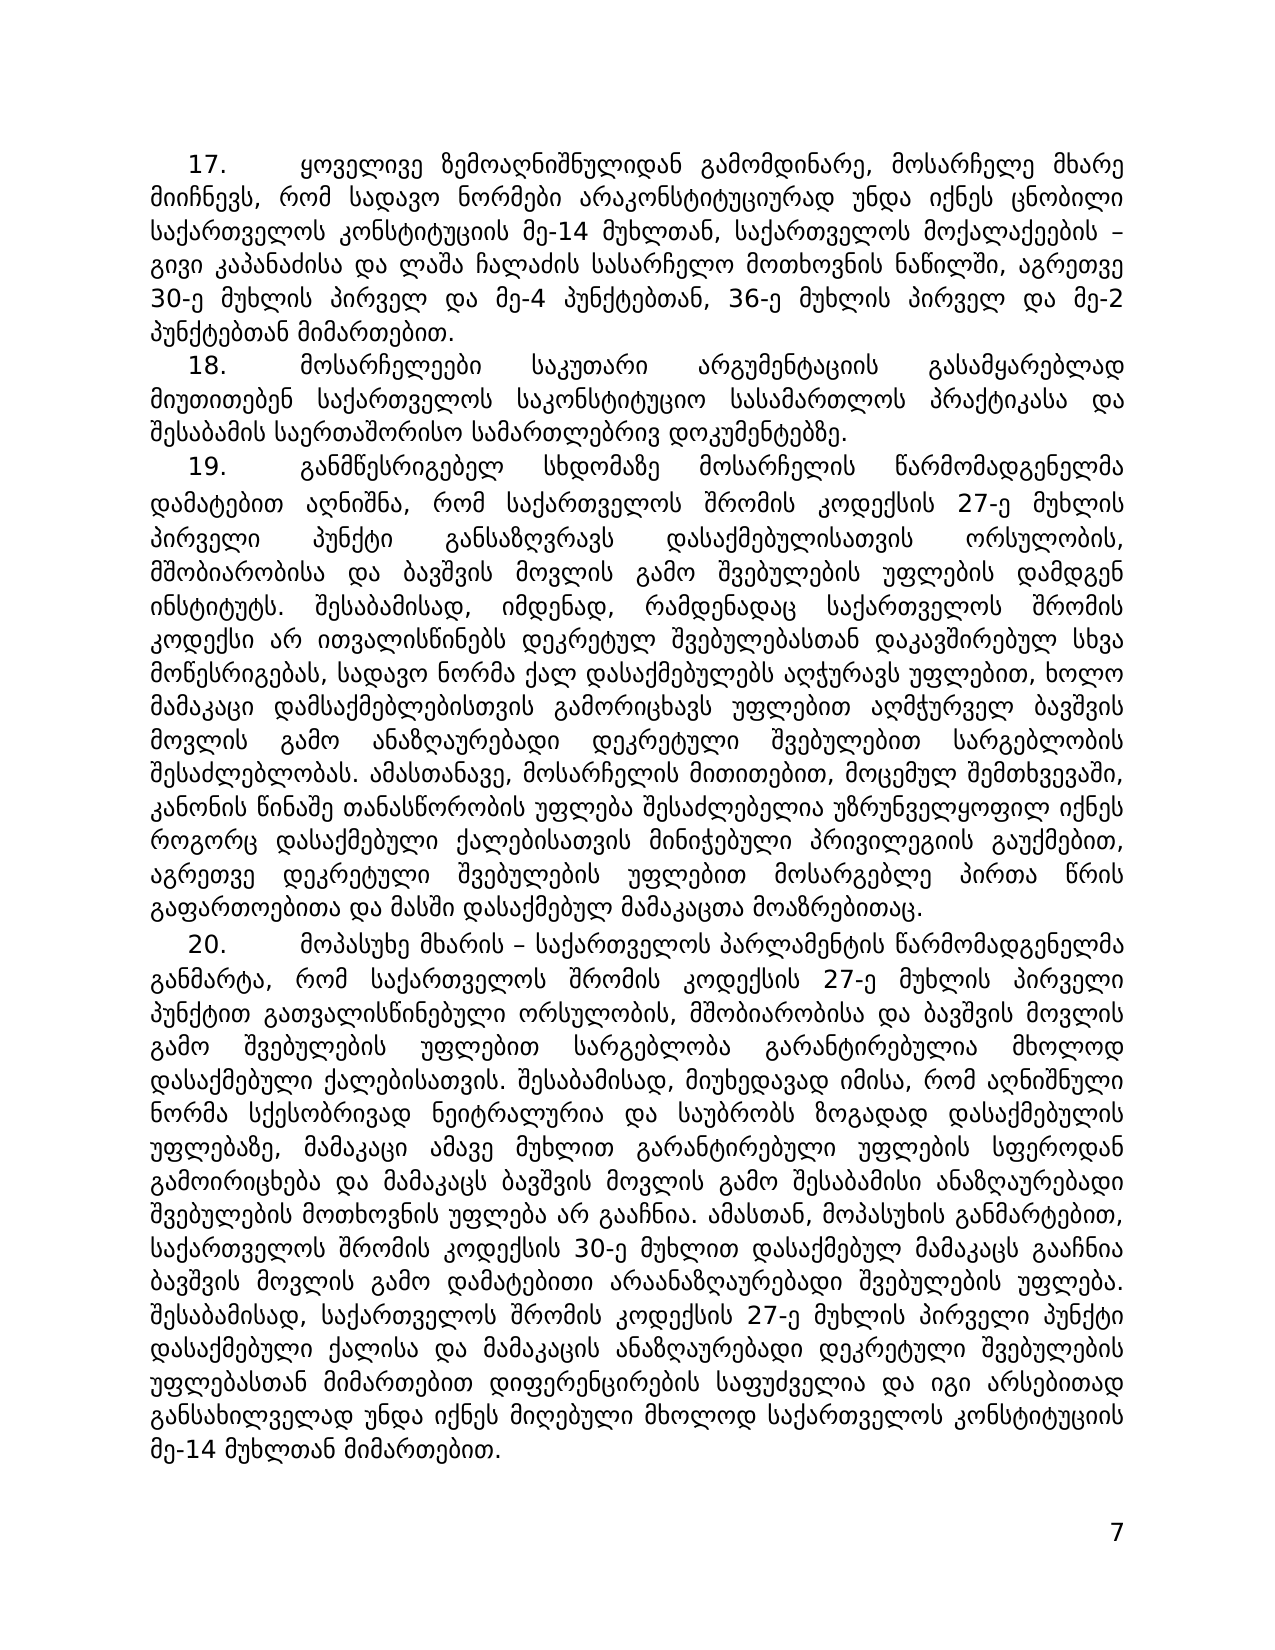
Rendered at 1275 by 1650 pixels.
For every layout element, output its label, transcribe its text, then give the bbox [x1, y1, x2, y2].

list განმწესრიგებელ სხდომაზე მოსარჩელის წარმომადგენელმა დამატებით აღნიშნა, რომ საქართველოს შრომის კოდექსის 27-ე მუხლის პირველი პუნქტი განსაზღვრავს დასაქმებულისათვის ორსულობის, მშობიარობისა და ბავშვის მოვლის გამო შვებულების უფლების დამდგენ ინსტიტუტს. შესაბამისად, იმდენად, რამდენადაც საქართველოს შრომის კოდექსი არ ითვალისწინებს დეკრეტულ შვებულებასთან დაკავშირებულ სხვა მოწესრიგებას, სადავო ნორმა ქალ დასაქმებულებს აღჭურავს უფლებით, ხოლო მამაკაცი დამსაქმებლებისთვის გამორიცხავს უფლებით აღმჭურველ ბავშვის მოვლის გამო ანაზღაურებადი დეკრეტული შვებულებით სარგებლობის შესაძლებლობას. ამასთანავე, მოსარჩელის მითითებით, მოცემულ შემთხვევაში, კანონის წინაშე თანასწორობის უფლება შესაძლებელია უზრუნველყოფილ იქნეს როგორც დასაქმებული ქალებისათვის მინიჭებული პრივილეგიის გაუქმებით, აგრეთვე დეკრეტული შვებულების უფლებით მოსარგებლე პირთა წრის გაფართოებითა და მასში დასაქმებულ მამაკაცთა მოაზრებითაც. [150, 452, 1125, 923]
list მოსარჩელეები საკუთარი არგუმენტაციის გასამყარებლად მიუთითებენ საქართველოს საკონსტიტუციო სასამართლოს პრაქტიკასა და შესაბამის საერთაშორისო სამართლებრივ დოკუმენტებზე. [150, 351, 1125, 447]
list მოპასუხე მხარის – საქართველოს პარლამენტის წარმომადგენელმა განმარტა, რომ საქართველოს შრომის კოდექსის 27-ე მუხლის პირველი პუნქტით გათვალისწინებული ორსულობის, მშობიარობისა და ბავშვის მოვლის გამო შვებულების უფლებით სარგებლობა გარანტირებულია მხოლოდ დასაქმებული ქალებისათვის. შესაბამისად, მიუხედავად იმისა, რომ აღნიშნული ნორმა სქესობრივად ნეიტრალურია და საუბრობს ზოგადად დასაქმებულის უფლებაზე, მამაკაცი ამავე მუხლით გარანტირებული უფლების სფეროდან გამოირიცხება და მამაკაცს ბავშვის მოვლის გამო შესაბამისი ანაზღაურებადი შვებულების მოთხოვნის უფლება არ გააჩნია. ამასთან, მოპასუხის განმარტებით, საქართველოს შრომის კოდექსის 30-ე მუხლით დასაქმებულ მამაკაცს გააჩნია ბავშვის მოვლის გამო დამატებითი არაანაზღაურებადი შვებულების უფლება. შესაბამისად, საქართველოს შრომის კოდექსის 27-ე მუხლის პირველი პუნქტი დასაქმებული ქალისა და მამაკაცის ანაზღაურებადი დეკრეტული შვებულების უფლებასთან მიმართებით დიფერენცირების საფუძველია და იგი არსებითად განსახილველად უნდა იქნეს მიღებული მხოლოდ საქართველოს კონსტიტუციის მე-14 მუხლთან მიმართებით. [150, 927, 1125, 1464]
list ყოველივე ზემოაღნიშნულიდან გამომდინარე, მოსარჩელე მხარე მიიჩნევს, რომ სადავო ნორმები არაკონსტიტუციურად უნდა იქნეს ცნობილი საქართველოს კონსტიტუციის მე-14 მუხლთან, საქართველოს მოქალაქეების – გივი კაპანაძისა და ლაშა ჩალაძის სასარჩელო მოთხოვნის ნაწილში, აგრეთვე 30-ე მუხლის პირველ და მე-4 პუნქტებთან, 36-ე მუხლის პირველ და მე-2 პუნქტებთან მიმართებით. [150, 150, 1125, 347]
